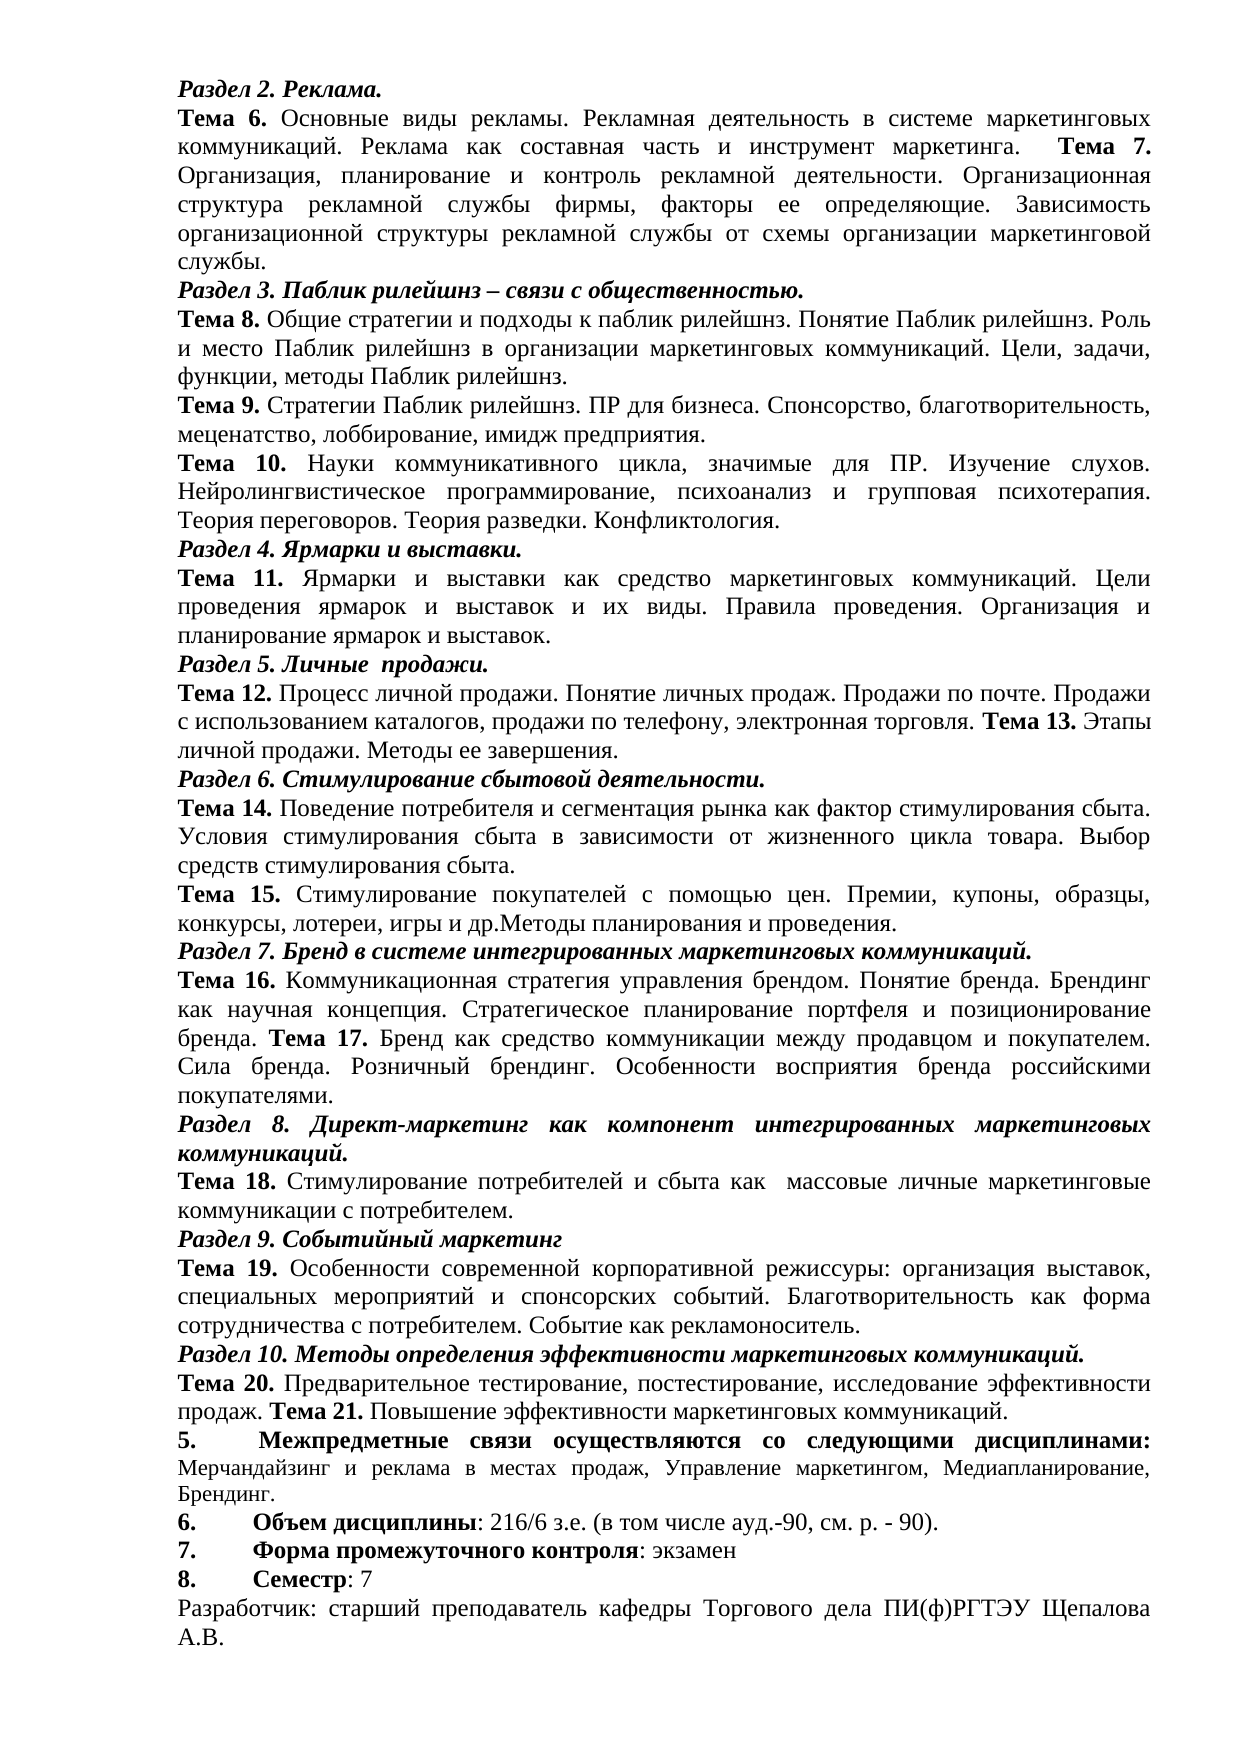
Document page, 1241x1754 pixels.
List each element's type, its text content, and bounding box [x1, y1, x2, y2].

list 7. Форма промежуточного контроля: экзамен [177, 1535, 1152, 1564]
text Тема 9. Стратегии Паблик рилейшнз. ПР для бизнеса. Спонсорство, благотворительность, меценатство, лоббирование, имидж предприятия. [177, 390, 1152, 448]
text Тема 11. Ярмарки и выставки как средство маркетинговых коммуникаций. Цели проведения ярмарок и выставок и их виды. Правила проведения. Организация и планирование ярмарок и выставок. [177, 563, 1152, 649]
list 8. Семестр: 7 [177, 1564, 1152, 1593]
subtitle Раздел 7. Бренд в системе интегрированных маркетинговых коммуникаций. [177, 936, 1152, 965]
text Тема 15. Стимулирование покупателей с помощью цен. Премии, купоны, образцы, конкурсы, лотереи, игры и др.Методы планирования и проведения. [177, 879, 1152, 936]
subtitle Раздел 10. Методы определения эффективности маркетинговых коммуникаций. [177, 1339, 1152, 1368]
subtitle Раздел 3. Паблик рилейшнз – связи с общественностью. [177, 275, 1152, 304]
subtitle Раздел 4. Ярмарки и выставки. [177, 534, 1152, 563]
text Тема 10. Науки коммуникативного цикла, значимые для ПР. Изучение слухов. Нейролингвистическое программирование, психоанализ и групповая психотерапия. Теория переговоров. Теория разведки. Конфликтология. [177, 448, 1152, 534]
text Тема 16. Коммуникационная стратегия управления брендом. Понятие бренда. Брендинг как научная концепция. Стратегическое планирование портфеля и позиционирование бренда. Тема 17. Бренд как средство коммуникации между продавцом и покупателем. Сила бренда. Розничный брендинг. Особенности восприятия бренда российскими покупателями. [177, 965, 1152, 1109]
subtitle Раздел 5. Личные продажи. [177, 649, 1152, 678]
text Тема 12. Процесс личной продажи. Понятие личных продаж. Продажи по почте. Продажи с использованием каталогов, продажи по телефону, электронная торговля. Тема 13. Этапы личной продажи. Методы ее завершения. [177, 678, 1152, 764]
text Тема 6. Основные виды рекламы. Рекламная деятельность в системе маркетинговых коммуникаций. Реклама как составная часть и инструмент маркетинга. Тема 7. Организация, планирование и контроль рекламной деятельности. Организационная структура рекламной службы фирмы, факторы ее определяющие. Зависимость организационной структуры рекламной службы от схемы организации маркетинговой службы. [177, 103, 1152, 275]
subtitle Раздел 9. Событийный маркетинг [177, 1224, 1152, 1253]
text Тема 8. Общие стратегии и подходы к паблик рилейшнз. Понятие Паблик рилейшнз. Роль и место Паблик рилейшнз в организации маркетинговых коммуникаций. Цели, задачи, функции, методы Паблик рилейшнз. [177, 304, 1152, 390]
list 6. Объем дисциплины: 216/6 з.е. (в том числе ауд.-90, см. р. - 90). [177, 1507, 1152, 1535]
text Тема 19. Особенности современной корпоративной режиссуры: организация выставок, специальных мероприятий и спонсорских событий. Благотворительность как форма сотрудничества с потребителем. Событие как рекламоноситель. [177, 1253, 1152, 1339]
subtitle Раздел 2. Реклама. [177, 74, 1152, 103]
text 5. Межпредметные связи осуществляются со следующими дисциплинами: Мерчандайзинг и реклама в местах продаж, Управление маркетингом, Медиапланирование, Брендинг. [177, 1425, 1152, 1507]
text Тема 20. Предварительное тестирование, постестирование, исследование эффективности продаж. Тема 21. Повышение эффективности маркетинговых коммуникаций. [177, 1368, 1152, 1425]
text Тема 14. Поведение потребителя и сегментация рынка как фактор стимулирования сбыта. Условия стимулирования сбыта в зависимости от жизненного цикла товара. Выбор средств стимулирования сбыта. [177, 793, 1152, 879]
text Раздел 8. Директ-маркетинг как компонент интегрированных маркетинговых коммуникаций. [177, 1109, 1152, 1166]
subtitle Раздел 6. Стимулирование сбытовой деятельности. [177, 764, 1152, 793]
text Тема 18. Стимулирование потребителей и сбыта как массовые личные маркетинговые коммуникации с потребителем. [177, 1166, 1152, 1224]
text Разработчик: старший преподаватель кафедры Торгового дела ПИ(ф)РГТЭУ Щепалова А.В. [177, 1593, 1152, 1650]
